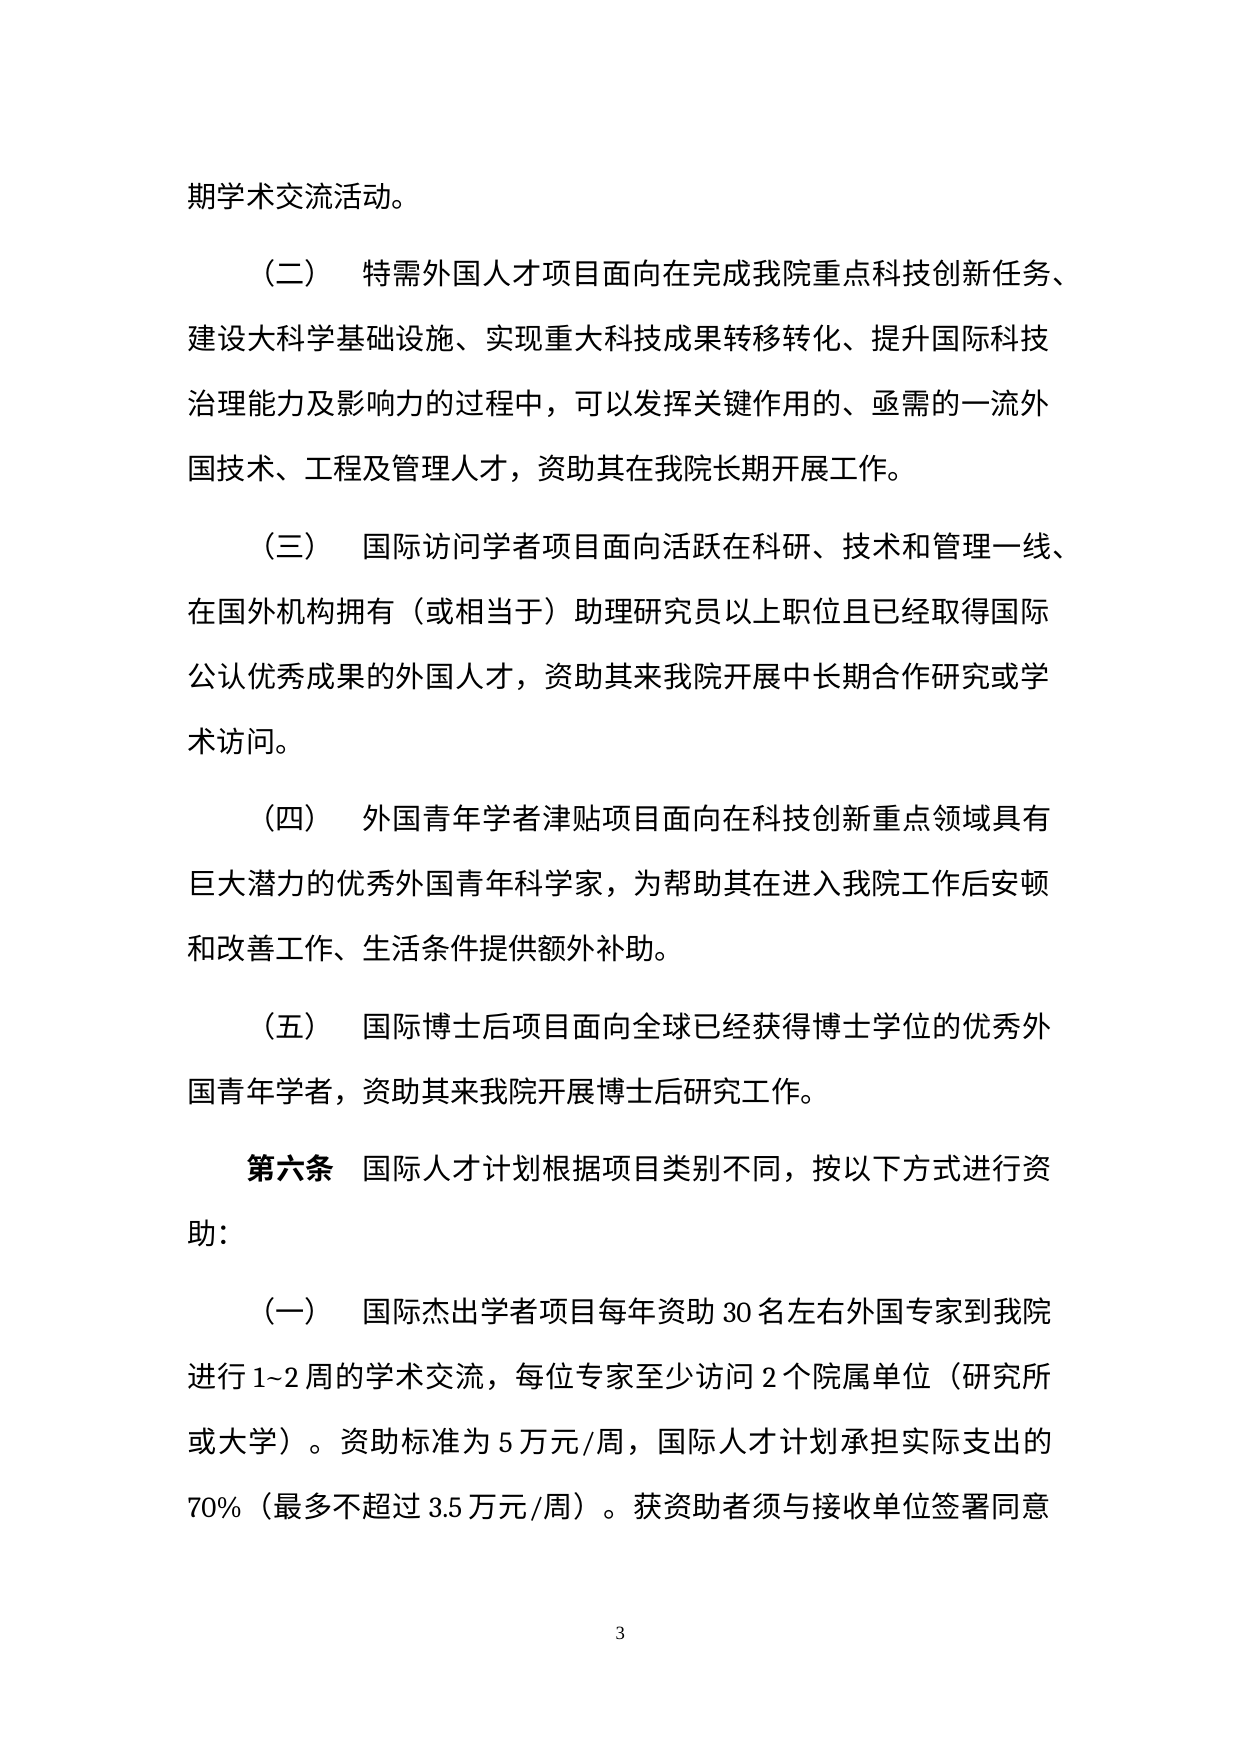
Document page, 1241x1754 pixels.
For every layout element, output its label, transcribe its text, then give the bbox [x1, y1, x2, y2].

list 国际访问学者项目面向活跃在科研、技术和管理一线、在国外机构拥有（或相当于）助理研究员以上职位且已经取得国际公认优秀成果的外国人才，资助其来我院开展中长期合作研究或学术访问。 [187, 512, 1053, 772]
list 国际人才计划根据项目类别不同，按以下方式进行资助： [187, 1134, 1053, 1264]
list 特需外国人才项目面向在完成我院重点科技创新任务、建设大科学基础设施、实现重大科技成果转移转化、提升国际科技治理能力及影响力的过程中，可以发挥关键作用的、亟需的一流外国技术、工程及管理人才，资助其在我院长期开展工作。 [187, 239, 1053, 499]
list 国际博士后项目面向全球已经获得博士学位的优秀外国青年学者，资助其来我院开展博士后研究工作。 [187, 992, 1053, 1122]
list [187, 162, 1053, 227]
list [187, 1277, 1053, 1537]
list 外国青年学者津贴项目面向在科技创新重点领域具有巨大潜力的优秀外国青年科学家，为帮助其在进入我院工作后安顿和改善工作、生活条件提供额外补助。 [187, 784, 1053, 979]
